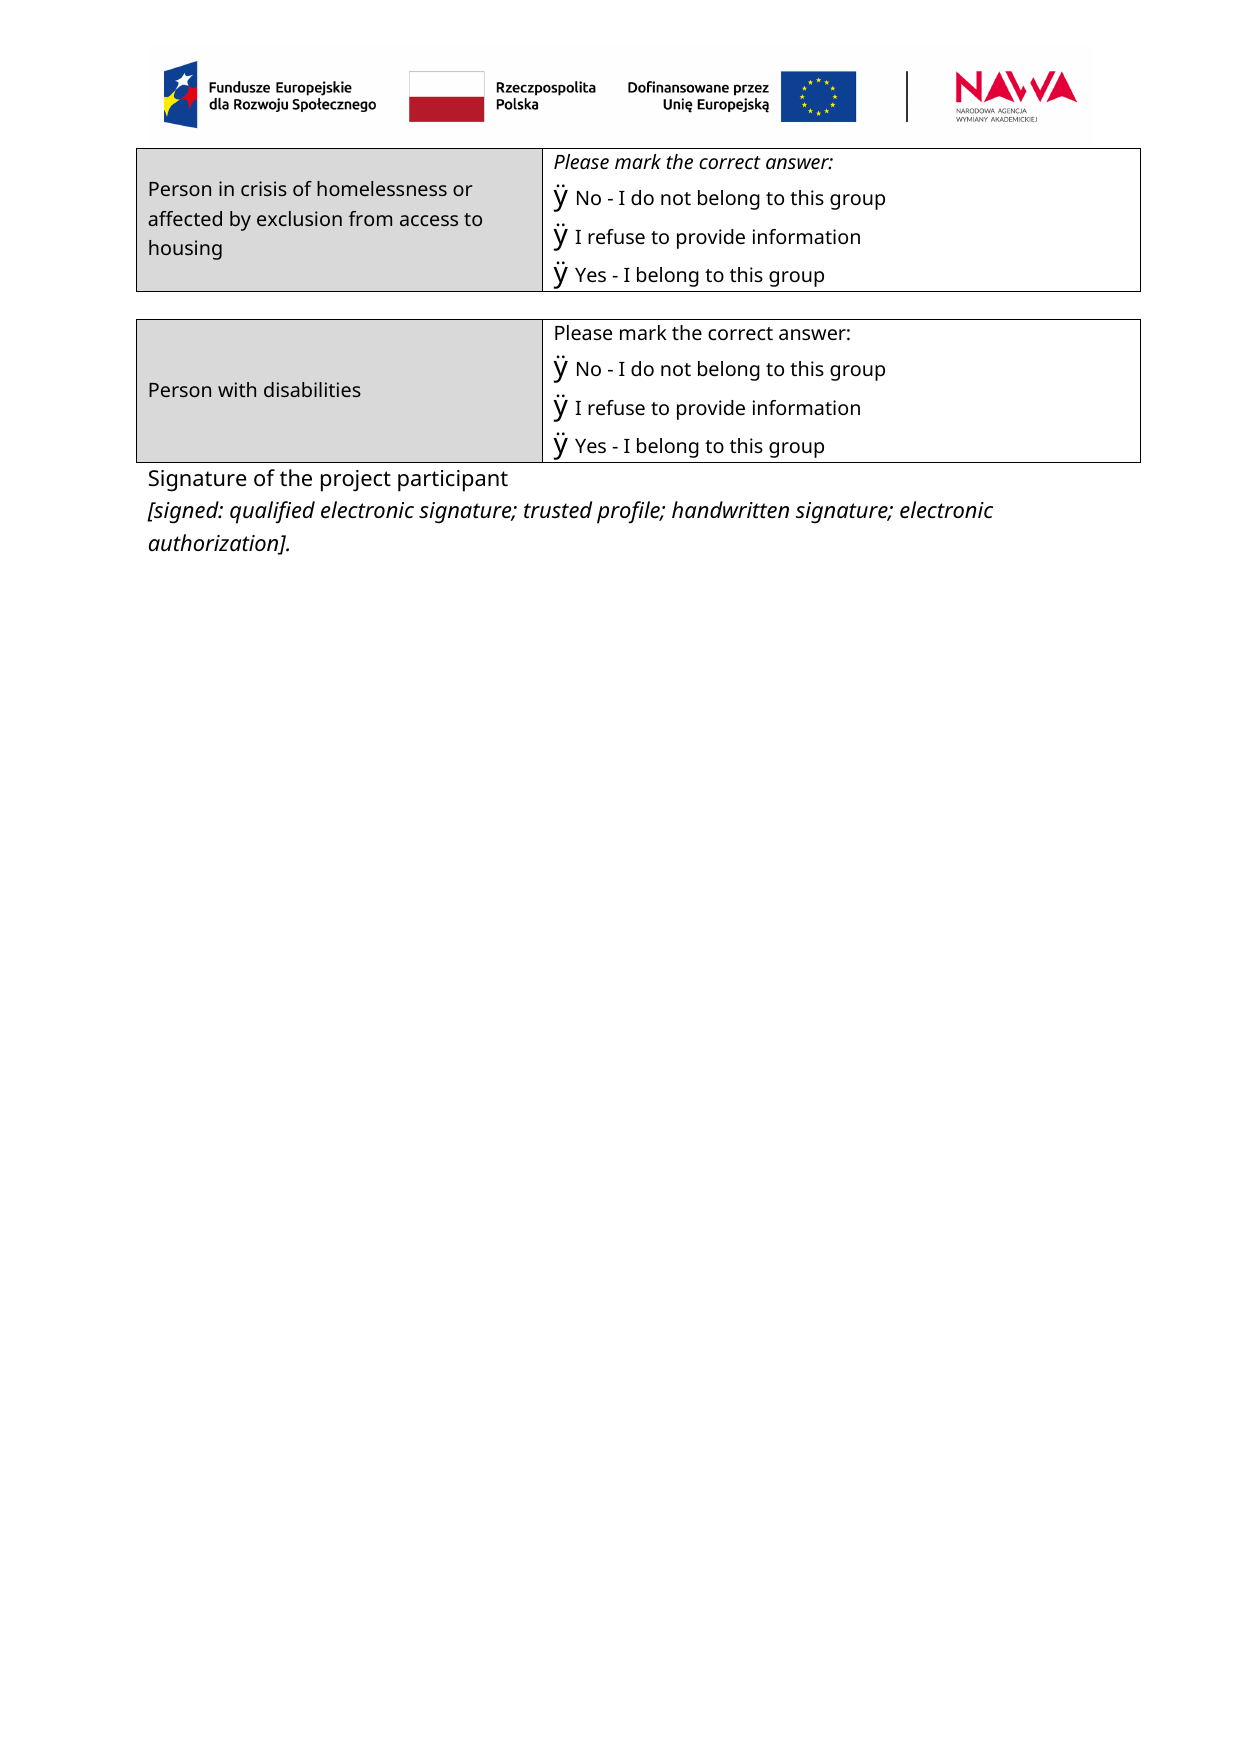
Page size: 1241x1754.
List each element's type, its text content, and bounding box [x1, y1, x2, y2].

table_cell Please mark the correct answer: ÿ No - I do not belong to this group ÿ I refuse to provide information ÿ Yes - I belong to this group [543, 149, 1140, 291]
text [signed: qualified electronic signature; trusted profile; handwritten signature; electronic authorization]. [148, 495, 1093, 558]
table_header Please mark the correct answer: ÿ No - I do not belong to this group ÿ I refuse to provide information ÿ Yes - I belong to this group [543, 320, 1140, 462]
table_header Person with disabilities [137, 320, 542, 462]
table_cell Person in crisis of homelessness or affected by exclusion from access to housing [137, 149, 542, 291]
text Signature of the project participant [148, 463, 1093, 492]
picture [147, 44, 1093, 145]
